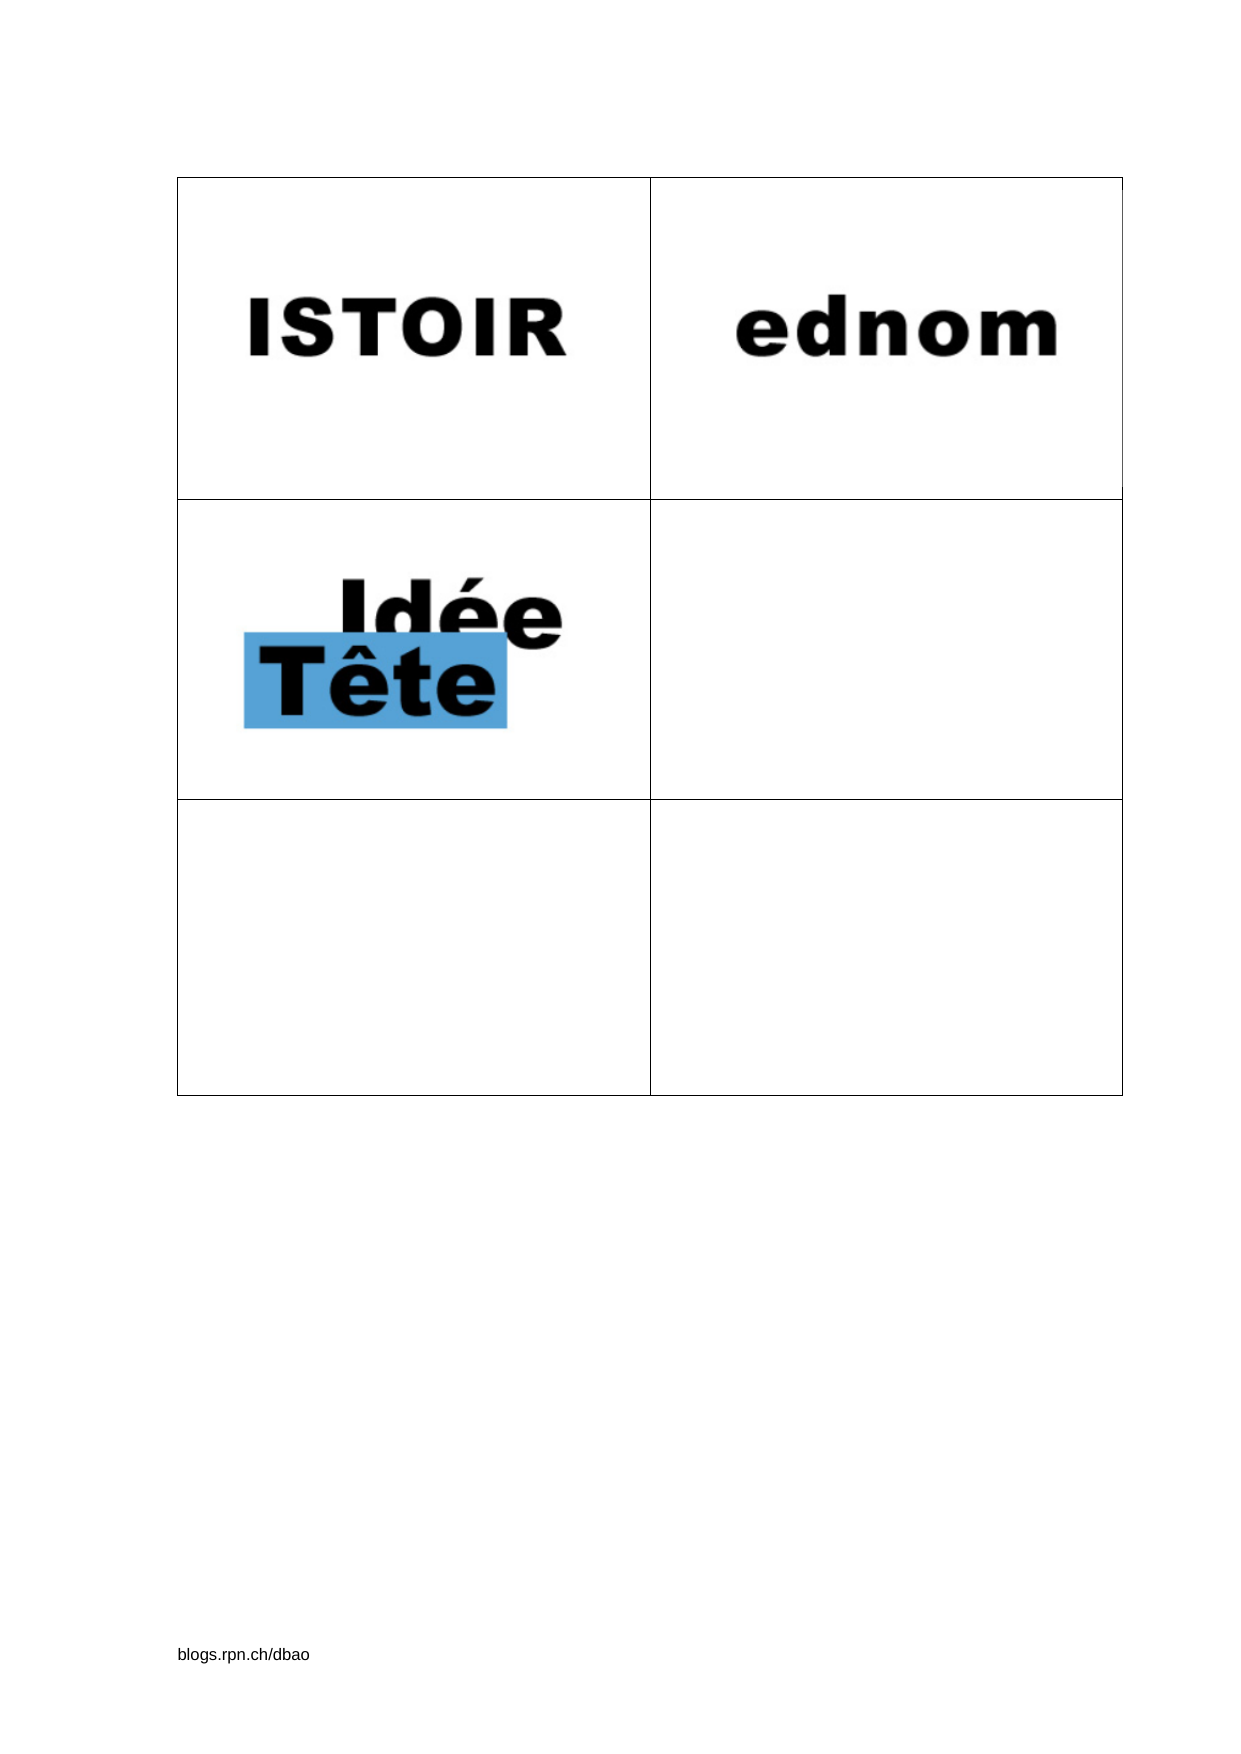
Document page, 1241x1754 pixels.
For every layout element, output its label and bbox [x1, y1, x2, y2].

table_cell [178, 178, 650, 499]
picture [661, 190, 1123, 487]
table_cell [178, 500, 650, 799]
table_cell [651, 800, 1122, 1095]
picture [188, 190, 621, 469]
table_cell [651, 178, 1122, 499]
picture [188, 511, 621, 788]
table_cell [651, 500, 1122, 799]
table_cell [178, 800, 650, 1095]
